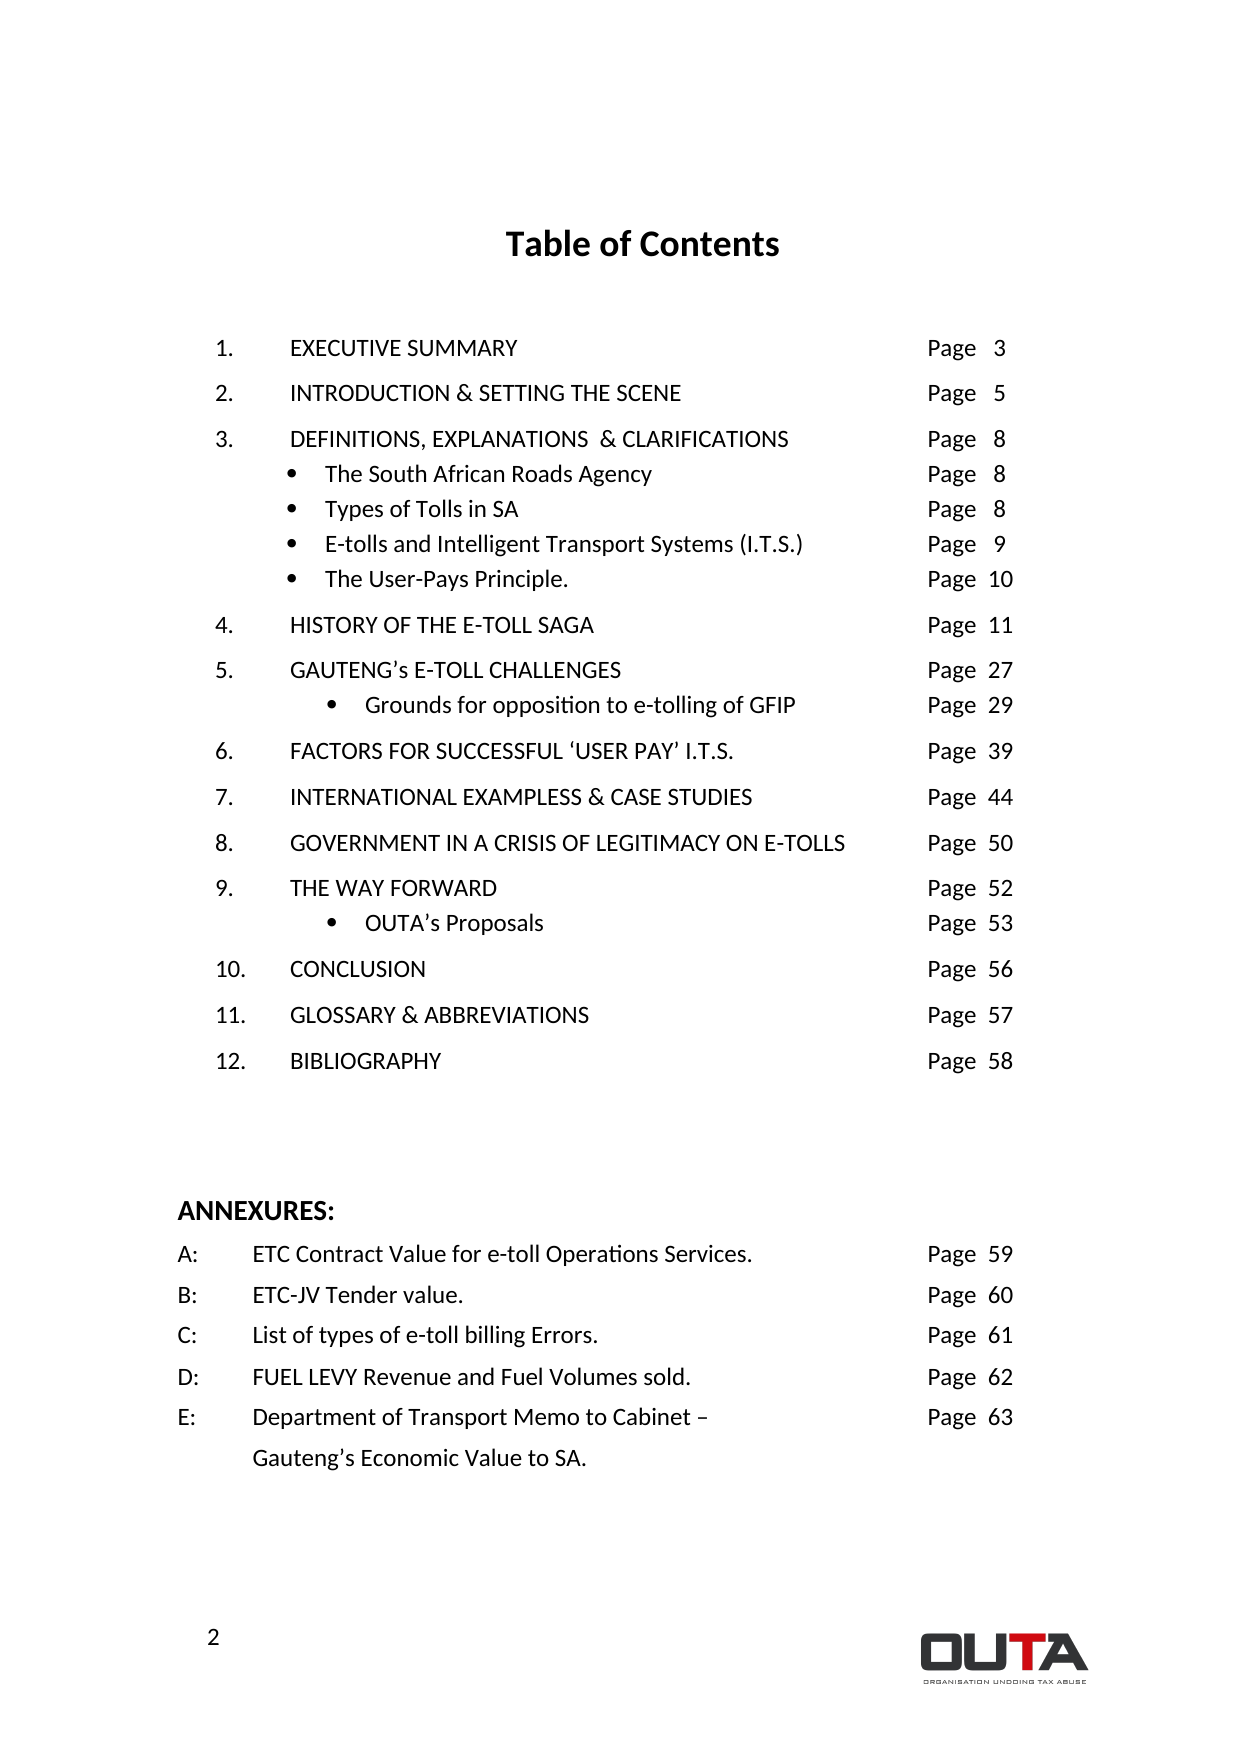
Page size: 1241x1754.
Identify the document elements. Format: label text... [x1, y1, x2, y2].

list GAUTENG’s E-TOLL CHALLENGES Page 27 [215, 655, 1108, 685]
list DEFINITIONS, EXPLANATIONS & CLARIFICATIONS Page 8 [215, 423, 1108, 454]
text C: List of types of e-toll billing Errors. Page 61 [177, 1320, 1108, 1350]
list HISTORY OF THE E-TOLL SAGA Page 11 [215, 609, 1108, 639]
text D: FUEL LEVY Revenue and Fuel Volumes sold. Page 62 [177, 1361, 1108, 1391]
list EXECUTIVE SUMMARY Page 3 [215, 332, 1108, 362]
list BIBLIOGRAPHY Page 58 [215, 1045, 1108, 1075]
list The User-Pays Principle. Page 10 [287, 563, 1108, 594]
list The South African Roads Agency Page 8 [287, 458, 1108, 489]
text ANNEXURES: [177, 1192, 1108, 1227]
list INTERNATIONAL EXAMPLESS & CASE STUDIES Page 44 [215, 781, 1108, 812]
text E: Department of Transport Memo to Cabinet – Page 63 [177, 1402, 1108, 1432]
list THE WAY FORWARD Page 52 [215, 873, 1108, 903]
list GOVERNMENT IN A CRISIS OF LEGITIMACY ON E-TOLLS Page 50 [215, 827, 1108, 857]
list GLOSSARY & ABBREVIATIONS Page 57 [215, 999, 1108, 1029]
list Types of Tolls in SA Page 8 [287, 493, 1108, 524]
text Table of Contents [177, 220, 1108, 266]
text Gauteng’s Economic Value to SA. [177, 1442, 1108, 1473]
list CONCLUSION Page 56 [215, 953, 1108, 984]
text A: ETC Contract Value for e-toll Operations Services. Page 59 [177, 1238, 1108, 1268]
text B: ETC-JV Tender value. Page 60 [177, 1279, 1108, 1309]
picture [917, 1628, 1090, 1687]
list FACTORS FOR SUCCESSFUL ‘USER PAY’ I.T.S. Page 39 [215, 735, 1108, 766]
list Grounds for opposition to e-tolling of GFIP Page 29 [327, 690, 1108, 720]
list E-tolls and Intelligent Transport Systems (I.T.S.) Page 9 [287, 528, 1108, 559]
list OUTA’s Proposals Page 53 [327, 908, 1108, 938]
list INTRODUCTION & SETTING THE SCENE Page 5 [215, 377, 1108, 408]
